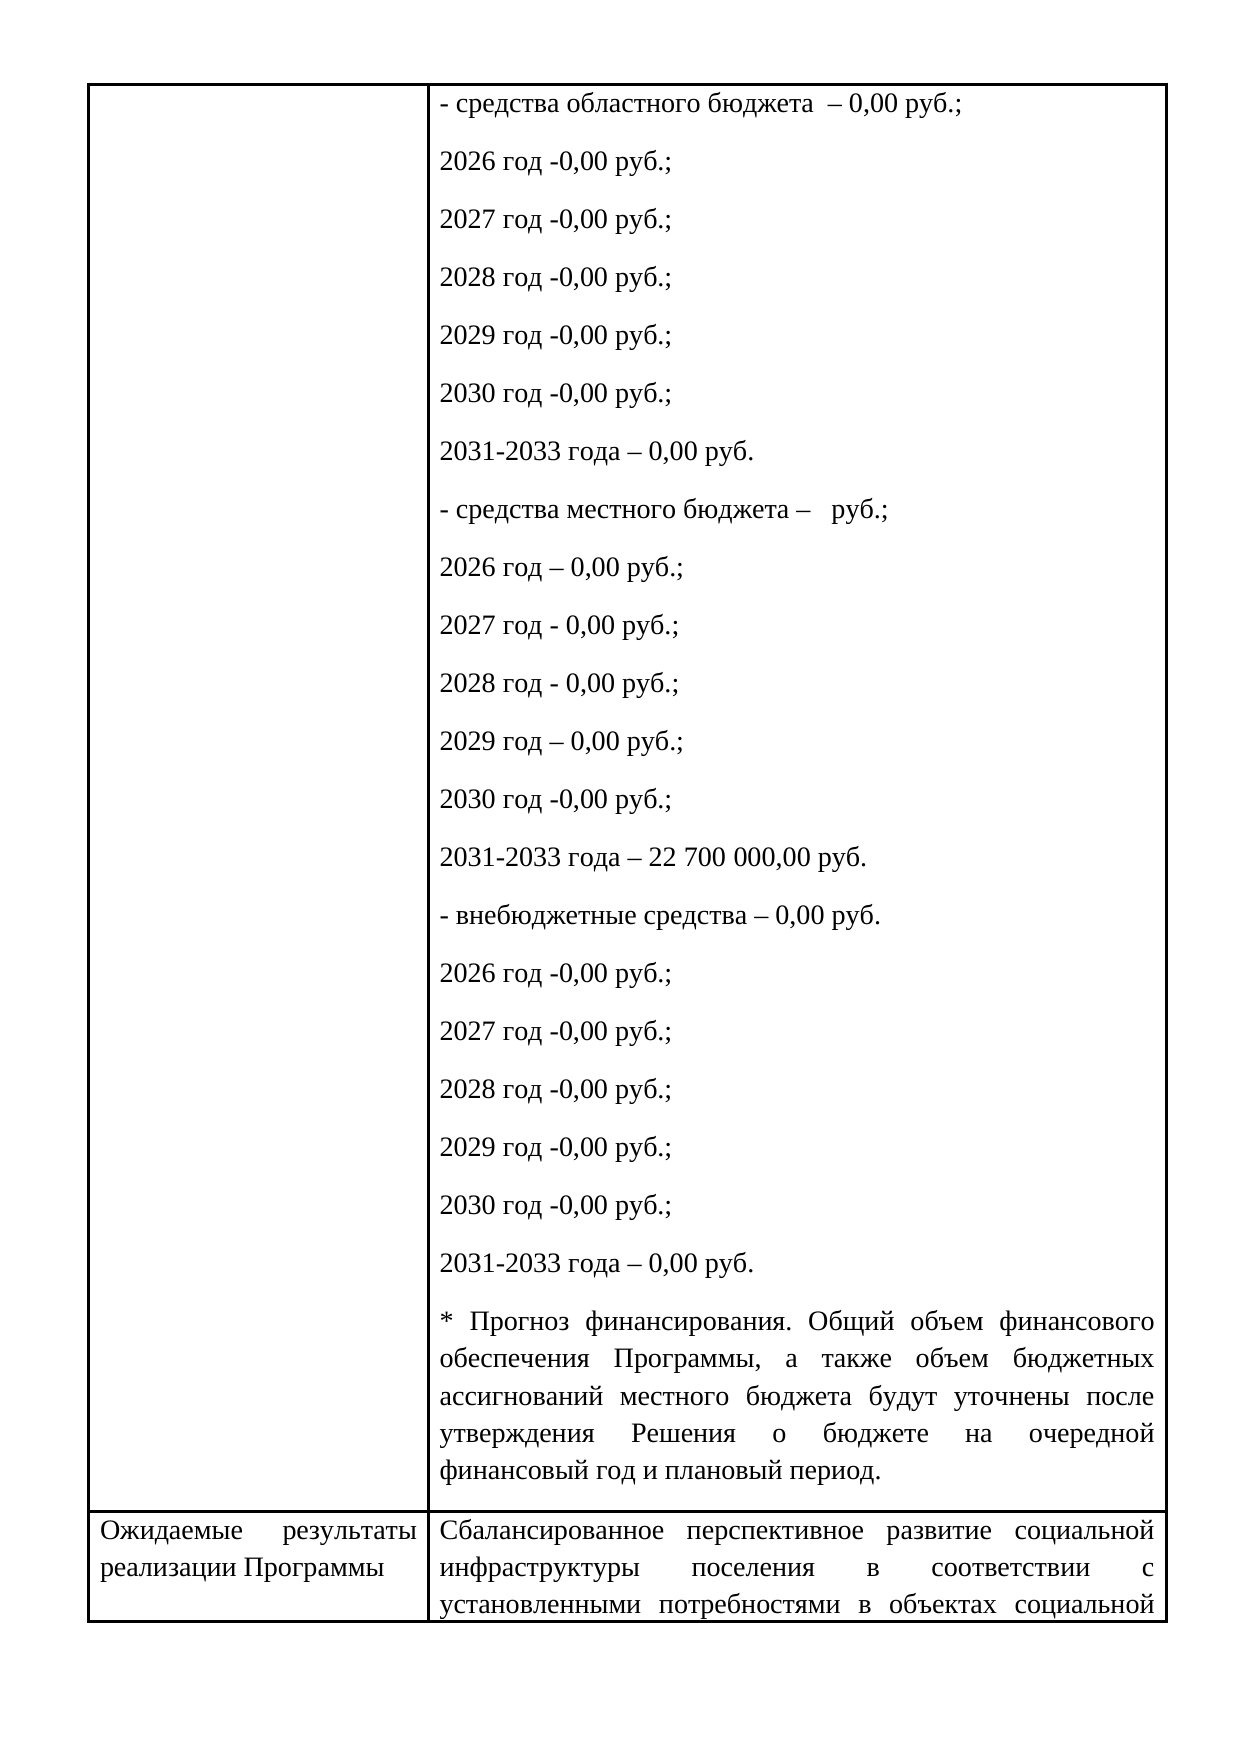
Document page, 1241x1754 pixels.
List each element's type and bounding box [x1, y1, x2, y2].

table_cell [430, 1513, 1165, 1620]
table_cell [90, 86, 427, 1510]
table_cell [430, 86, 1165, 1510]
table_cell [90, 1513, 427, 1620]
